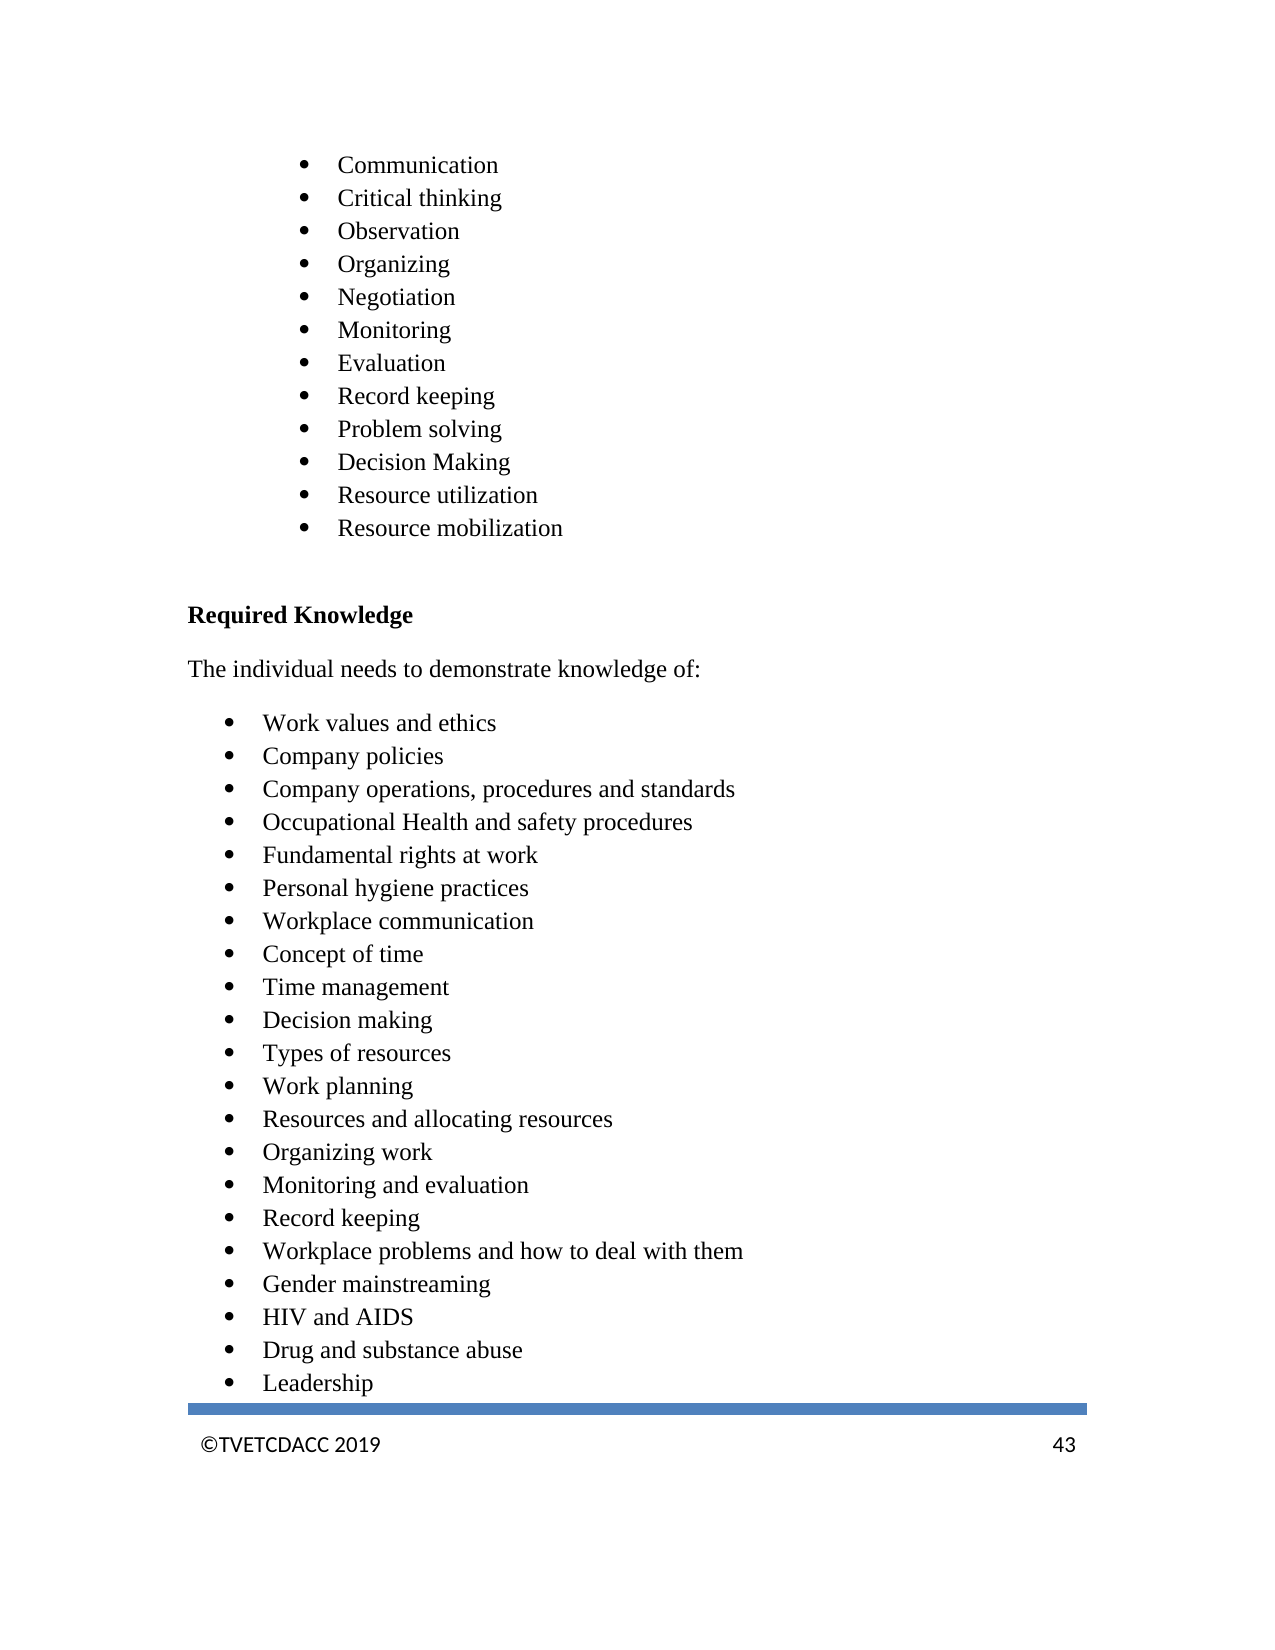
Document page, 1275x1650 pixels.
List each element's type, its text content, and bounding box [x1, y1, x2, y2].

list Decision making [225, 1005, 1087, 1034]
list Record keeping [300, 381, 1087, 410]
list Decision Making [300, 447, 1087, 476]
list Evaluation [300, 348, 1087, 377]
list Leadership [225, 1368, 1087, 1397]
list Types of resources [225, 1038, 1087, 1067]
list Organizing work [225, 1137, 1087, 1166]
list Workplace problems and how to deal with them [225, 1236, 1087, 1265]
list Work planning [225, 1071, 1087, 1100]
list Critical thinking [300, 183, 1087, 212]
list Monitoring [300, 315, 1087, 344]
list Negotiation [300, 282, 1087, 311]
list Fundamental rights at work [225, 840, 1087, 869]
list Problem solving [300, 414, 1087, 443]
list Company policies [225, 741, 1087, 769]
list Company operations, procedures and standards [225, 774, 1087, 803]
list Drug and substance abuse [225, 1335, 1087, 1364]
list Resources and allocating resources [225, 1104, 1087, 1133]
list Record keeping [225, 1203, 1087, 1232]
list Resource mobilization [300, 513, 1087, 542]
list HIV and AIDS [225, 1302, 1087, 1331]
list Personal hygiene practices [225, 873, 1087, 902]
list Monitoring and evaluation [225, 1170, 1087, 1199]
text The individual needs to demonstrate knowledge of: [187, 654, 1087, 683]
list Resource utilization [300, 480, 1087, 509]
list Concept of time [225, 939, 1087, 968]
list Communication [300, 150, 1087, 179]
list Organizing [300, 249, 1087, 278]
list Gender mainstreaming [225, 1269, 1087, 1298]
list Observation [300, 216, 1087, 245]
list Occupational Health and safety procedures [225, 807, 1087, 836]
list Time management [225, 972, 1087, 1001]
list Workplace communication [225, 906, 1087, 935]
text Required Knowledge [187, 600, 1087, 629]
list Work values and ethics [225, 708, 1087, 737]
